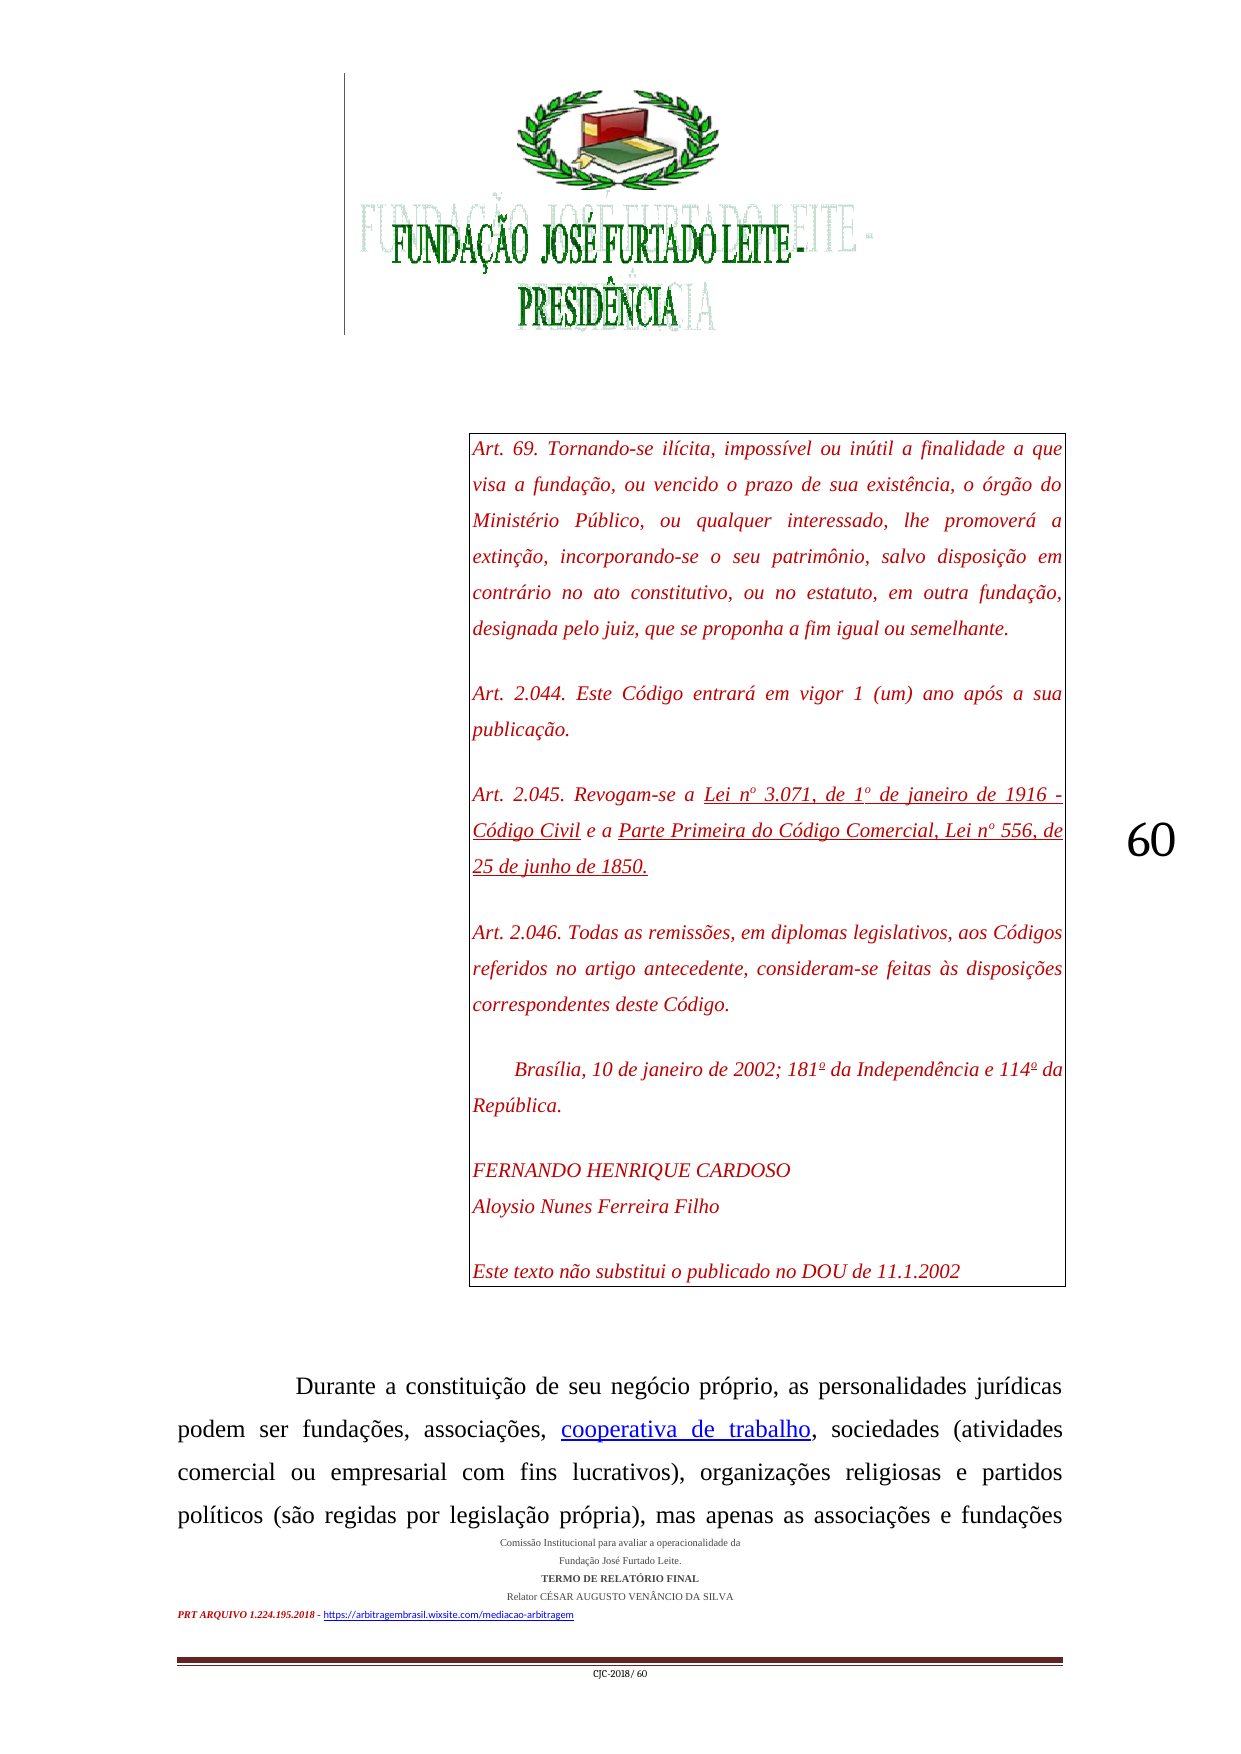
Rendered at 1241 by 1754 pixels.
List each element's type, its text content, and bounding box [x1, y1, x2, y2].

text Brasília, 10 de janeiro de 2002; 181o da Independência e 114o da República. [470, 1054, 1065, 1117]
text Art. 2.046. Todas as remissões, em diplomas legislativos, aos Códigos referidos no artigo antecedente, consideram-se feitas às disposições correspondentes deste Código. [470, 917, 1065, 1016]
text FERNANDO HENRIQUE CARDOSO Aloysio Nunes Ferreira Filho [470, 1155, 1065, 1218]
text Art. 69. Tornando-se ilícita, impossível ou inútil a finalidade a que visa a fundação, ou vencido o prazo de sua existência, o órgão do Ministério Público, ou qualquer interessado, lhe promoverá a extinção, incorporando-se o seu patrimônio, salvo disposição em contrário no ato constitutivo, ou no estatuto, em outra fundação, designada pelo juiz, que se proponha a fim igual ou semelhante. [470, 434, 1065, 640]
text Art. 2.044. Este Código entrará em vigor 1 (um) ano após a sua publicação. [470, 678, 1065, 741]
text Art. 2.045. Revogam-se a Lei no 3.071, de 1o de janeiro de 1916 - Código Civil e a Parte Primeira do Código Comercial, Lei no 556, de 25 de junho de 1850. [470, 779, 1065, 878]
picture [344, 73, 896, 342]
text Este texto não substitui o publicado no DOU de 11.1.2002 [470, 1256, 1065, 1286]
